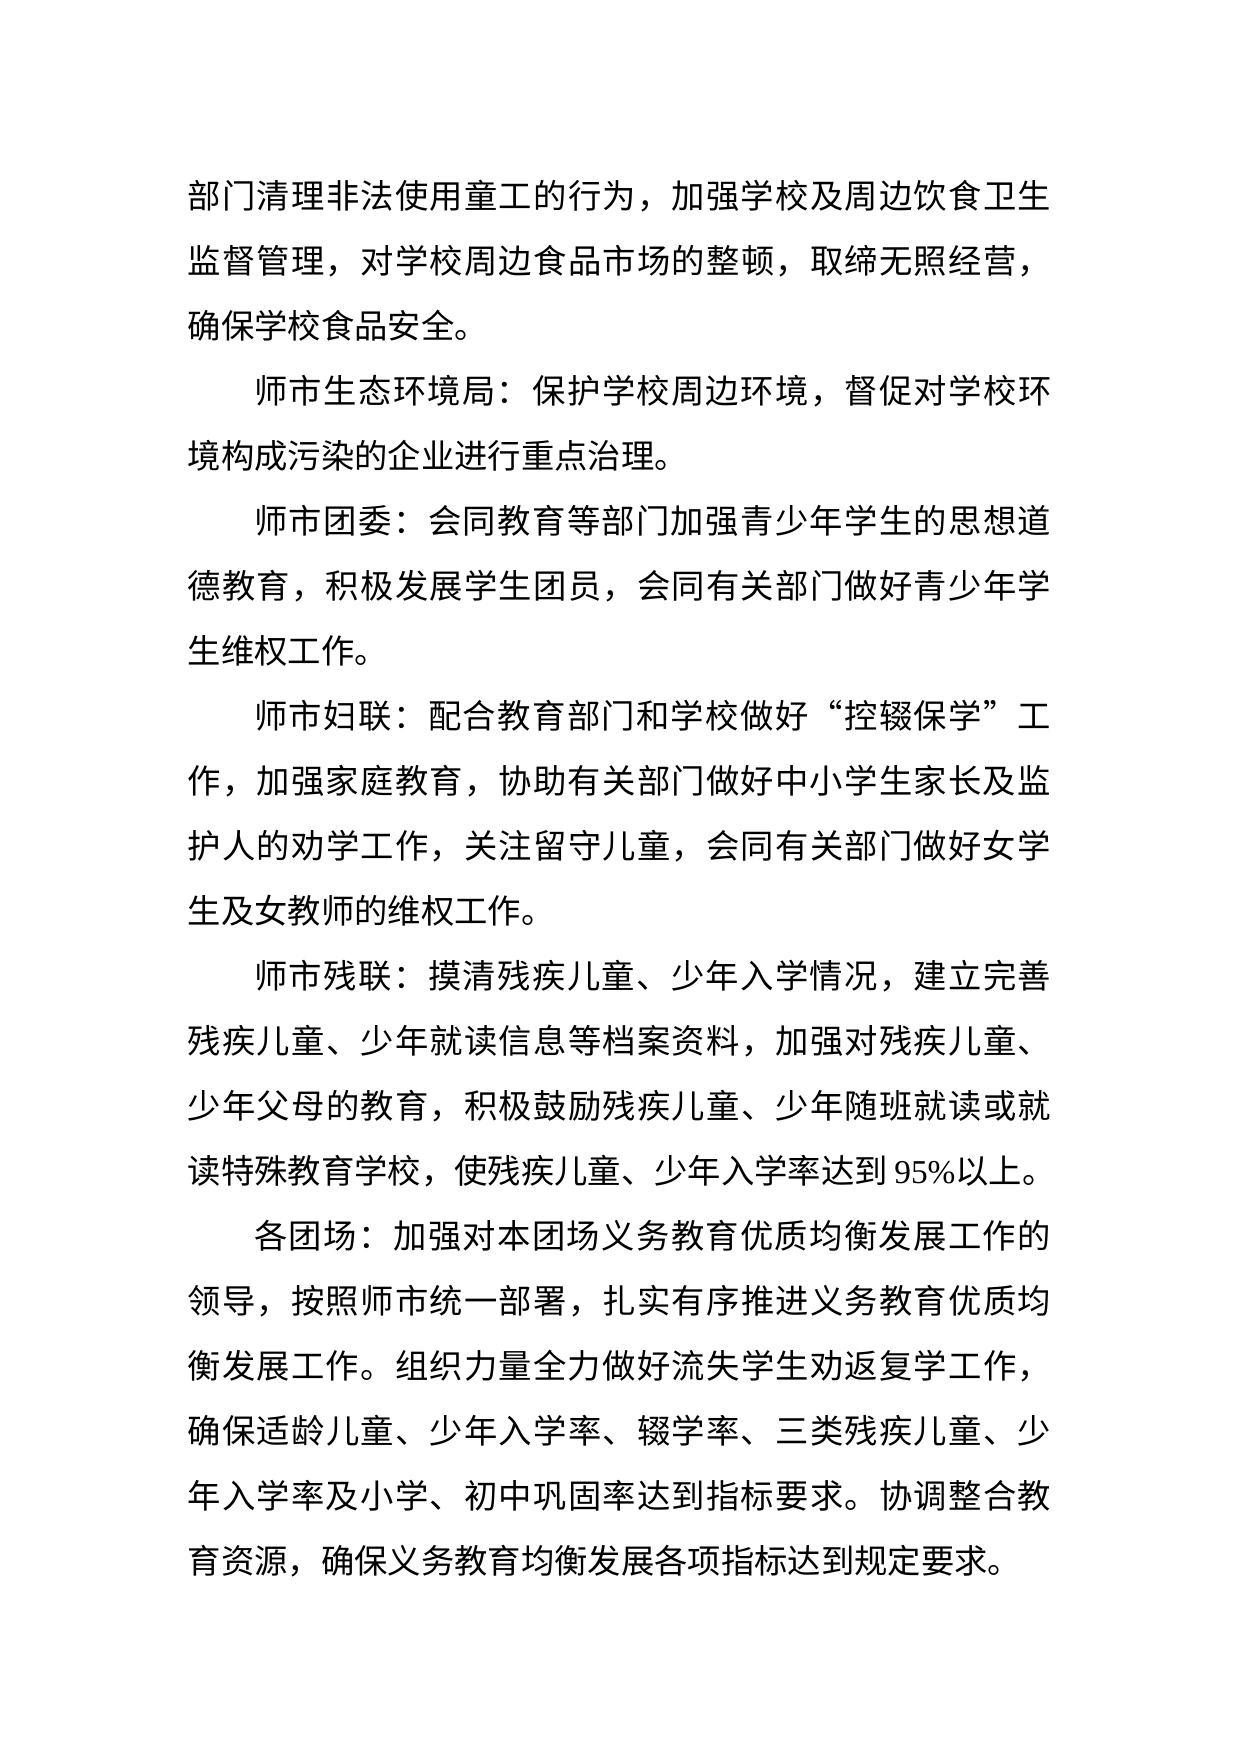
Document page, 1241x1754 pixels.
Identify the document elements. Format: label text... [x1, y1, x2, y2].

text 师市妇联：配合教育部门和学校做好“控辍保学”工作，加强家庭教育，协助有关部门做好中小学生家长及监护人的劝学工作，关注留守儿童，会同有关部门做好女学生及女教师的维权工作。 [187, 682, 1053, 942]
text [187, 162, 1053, 357]
text 各团场：加强对本团场义务教育优质均衡发展工作的领导，按照师市统一部署，扎实有序推进义务教育优质均衡发展工作。组织力量全力做好流失学生劝返复学工作，确保适龄儿童、少年入学率、辍学率、三类残疾儿童、少年入学率及小学、初中巩固率达到指标要求。协调整合教育资源，确保义务教育均衡发展各项指标达到规定要求。 [187, 1202, 1053, 1592]
text 师市残联：摸清残疾儿童、少年入学情况，建立完善残疾儿童、少年就读信息等档案资料，加强对残疾儿童、少年父母的教育，积极鼓励残疾儿童、少年随班就读或就读特殊教育学校，使残疾儿童、少年入学率达到95%以上。 [187, 942, 1053, 1202]
text 师市生态环境局：保护学校周边环境，督促对学校环境构成污染的企业进行重点治理。 [187, 357, 1053, 487]
text 师市团委：会同教育等部门加强青少年学生的思想道德教育，积极发展学生团员，会同有关部门做好青少年学生维权工作。 [187, 487, 1053, 682]
